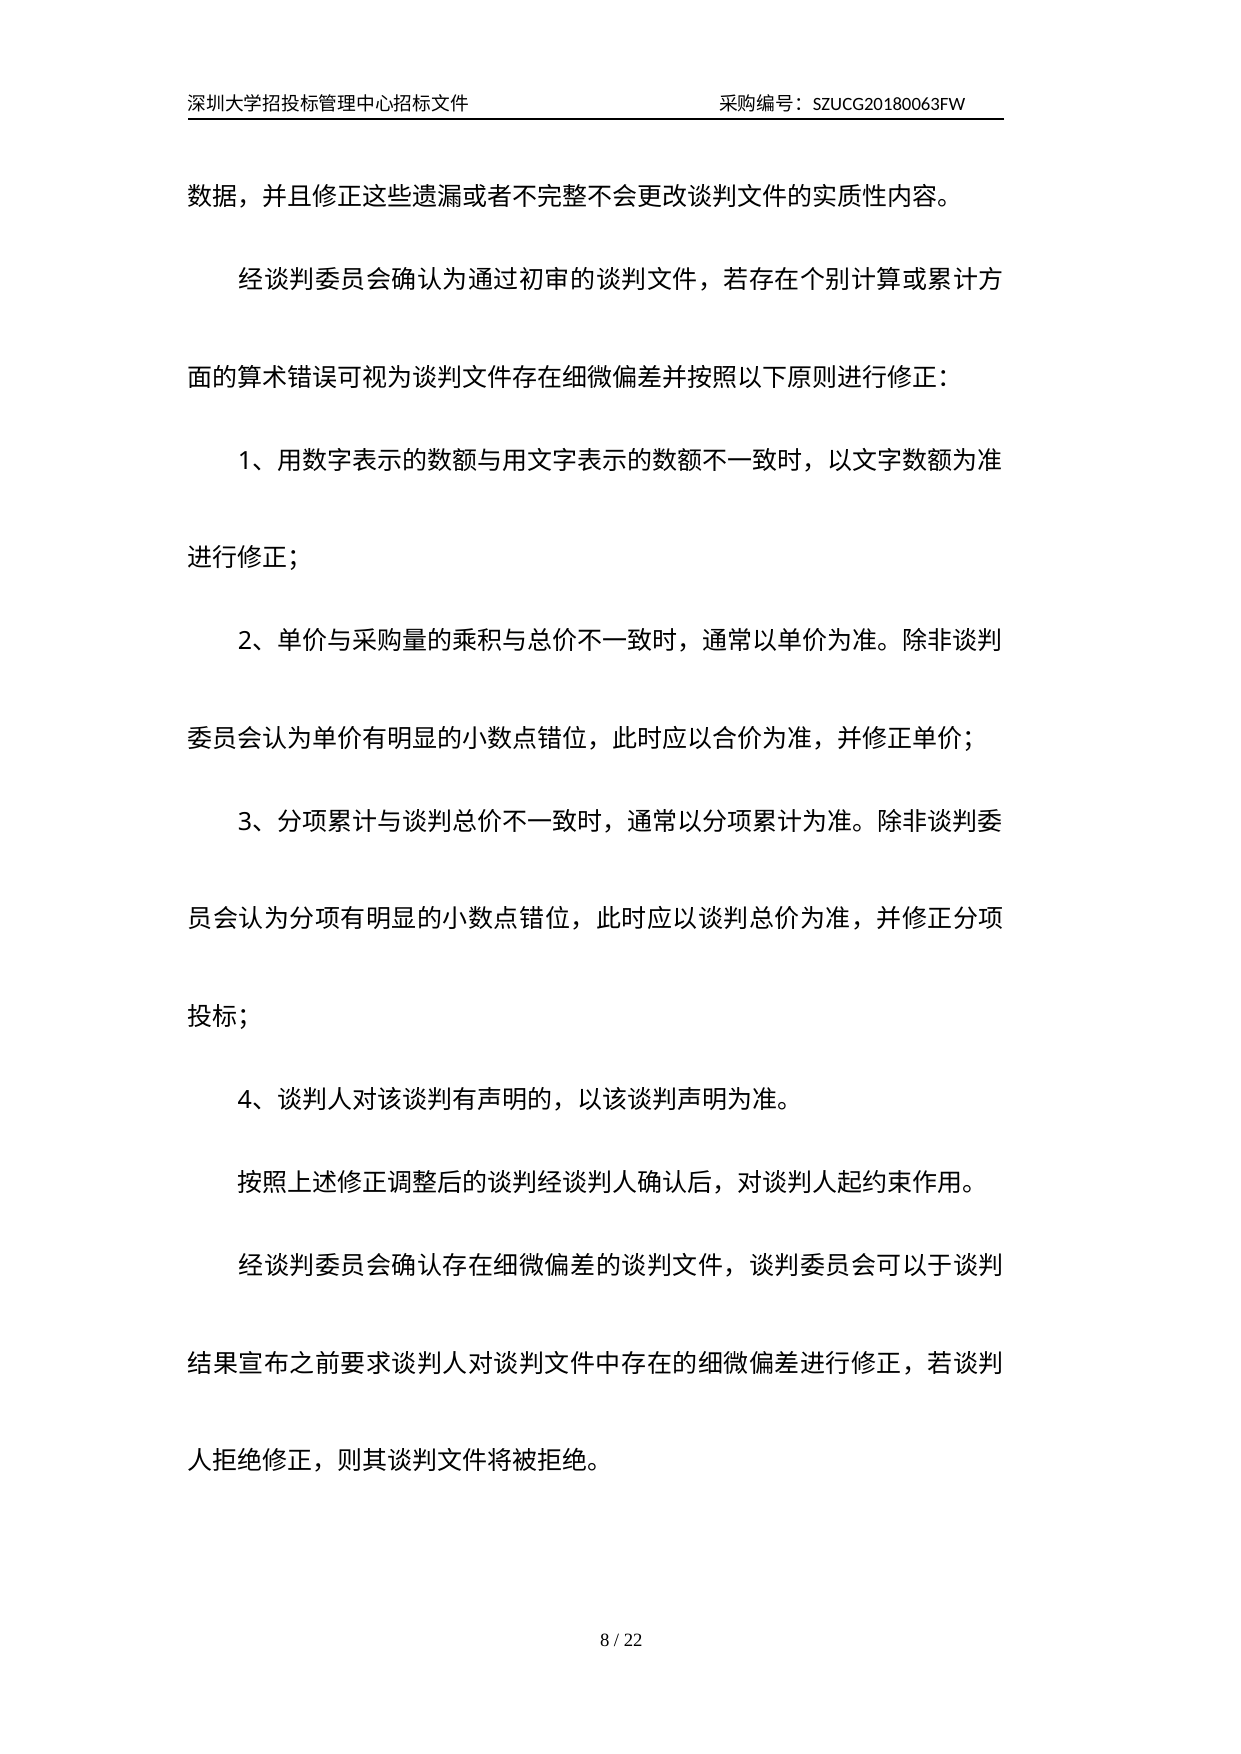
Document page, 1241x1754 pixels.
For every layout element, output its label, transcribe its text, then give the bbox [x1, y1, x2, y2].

text 经谈判委员会确认为通过初审的谈判文件，若存在个别计算或累计方面的算术错误可视为谈判文件存在细微偏差并按照以下原则进行修正： [187, 245, 1004, 408]
text 按照上述修正调整后的谈判经谈判人确认后，对谈判人起约束作用。 [187, 1148, 1004, 1213]
text 3、分项累计与谈判总价不一致时，通常以分项累计为准。除非谈判委员会认为分项有明显的小数点错位，此时应以谈判总价为准，并修正分项投标； [187, 787, 1004, 1047]
text 经谈判委员会确认存在细微偏差的谈判文件，谈判委员会可以于谈判结果宣布之前要求谈判人对谈判文件中存在的细微偏差进行修正，若谈判人拒绝修正，则其谈判文件将被拒绝。 [187, 1231, 1004, 1491]
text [187, 162, 1004, 227]
text 2、单价与采购量的乘积与总价不一致时，通常以单价为准。除非谈判委员会认为单价有明显的小数点错位，此时应以合价为准，并修正单价； [187, 606, 1004, 769]
text 4、谈判人对该谈判有声明的，以该谈判声明为准。 [187, 1065, 1004, 1130]
text 1、用数字表示的数额与用文字表示的数额不一致时，以文字数额为准进行修正； [187, 426, 1004, 588]
